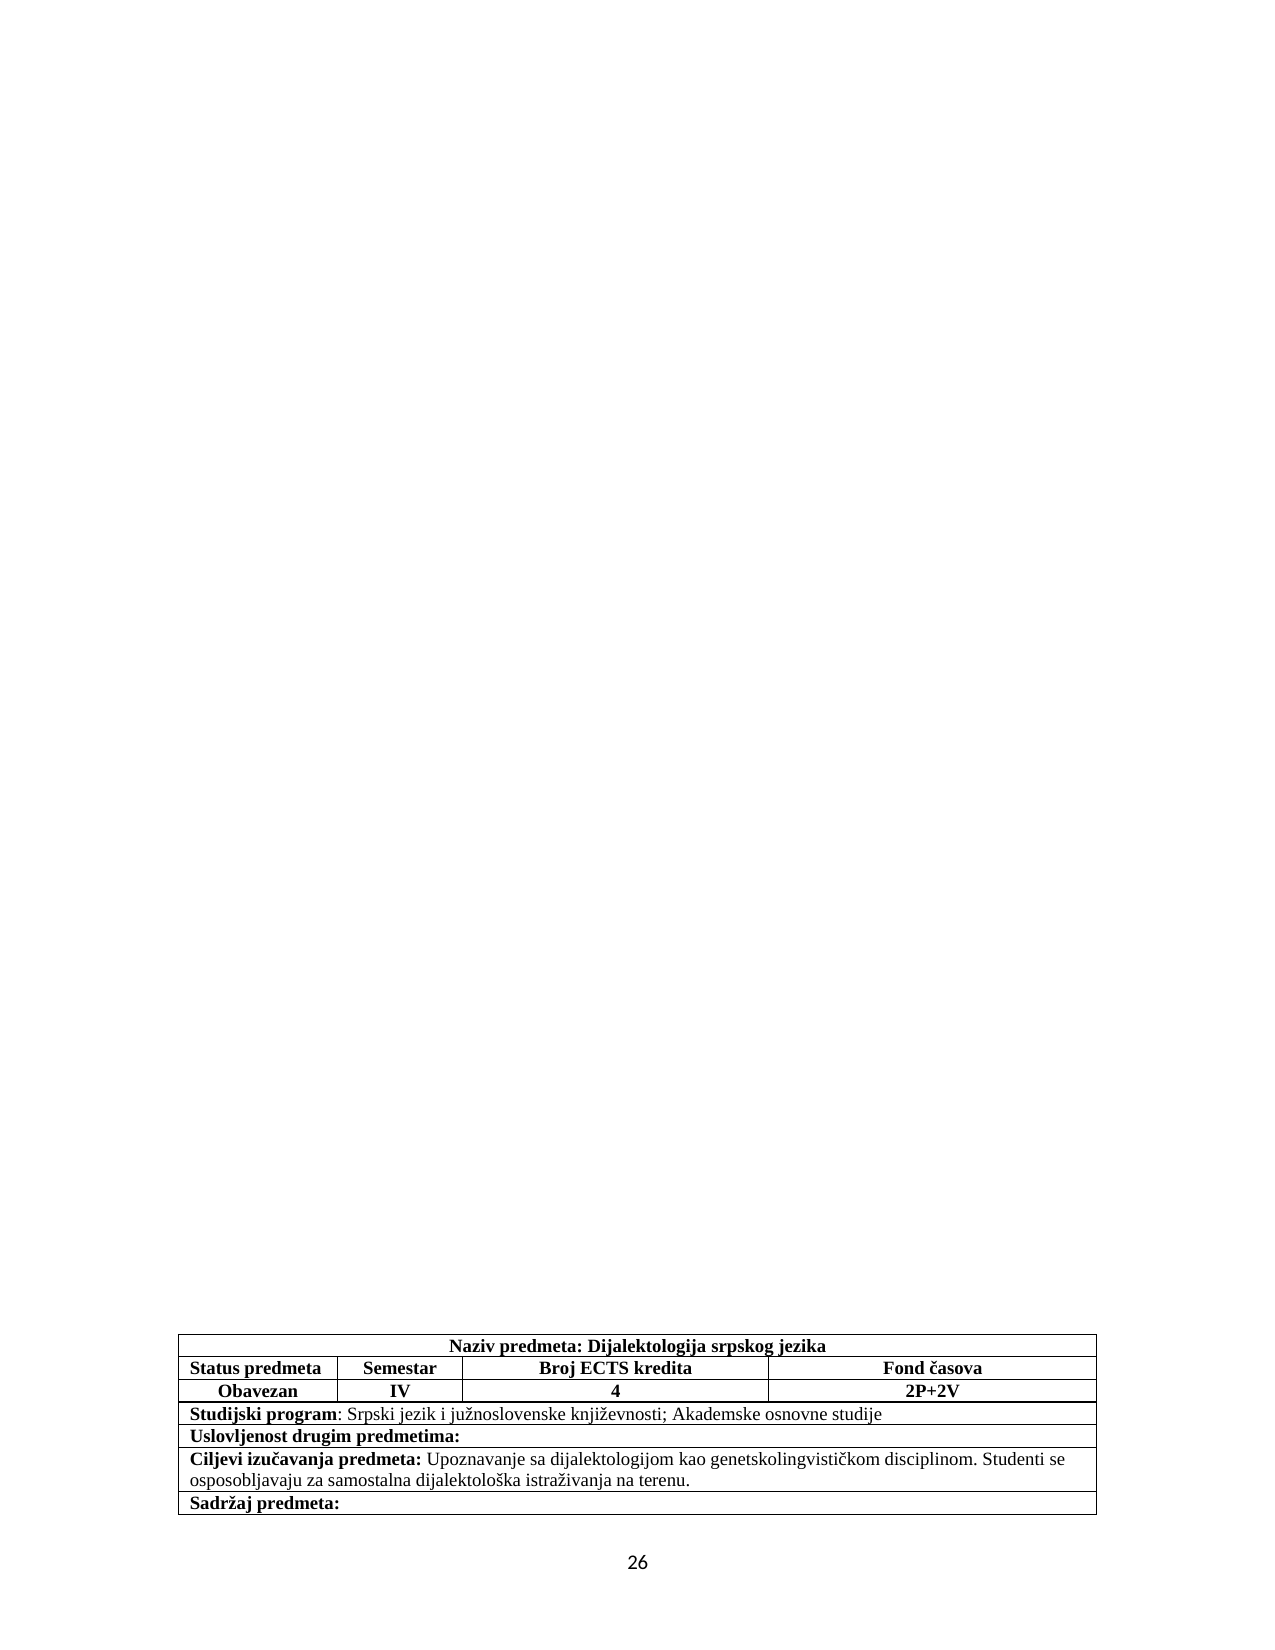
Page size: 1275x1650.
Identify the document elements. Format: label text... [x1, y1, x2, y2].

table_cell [179, 1492, 1096, 1513]
table_cell Ciljevi izučavanja predmeta: Upoznavanje sa dijalektologijom kao genetskolingvističkom disciplinom. Studenti se osposobljavaju za samostalna dijalektološka istraživanja na terenu. [179, 1448, 1096, 1491]
table_cell Broj ECTS kredita [463, 1357, 768, 1379]
table_header Naziv predmeta: Dijalektologija srpskog jezika [179, 1335, 1096, 1356]
table_cell Obavezan [179, 1380, 337, 1401]
table_cell Uslovljenost drugim predmetima: [179, 1425, 1096, 1447]
table_cell IV [338, 1380, 462, 1401]
table_cell Studijski program: Srpski jezik i južnoslovenske književnosti; Akademske osnovne studije [179, 1403, 1096, 1424]
table_cell 2P+2V [769, 1380, 1096, 1401]
table_cell Fond časova [769, 1357, 1096, 1379]
table_cell Status predmeta [179, 1357, 337, 1379]
table_cell Semestar [338, 1357, 462, 1379]
table_cell 4 [463, 1380, 768, 1401]
